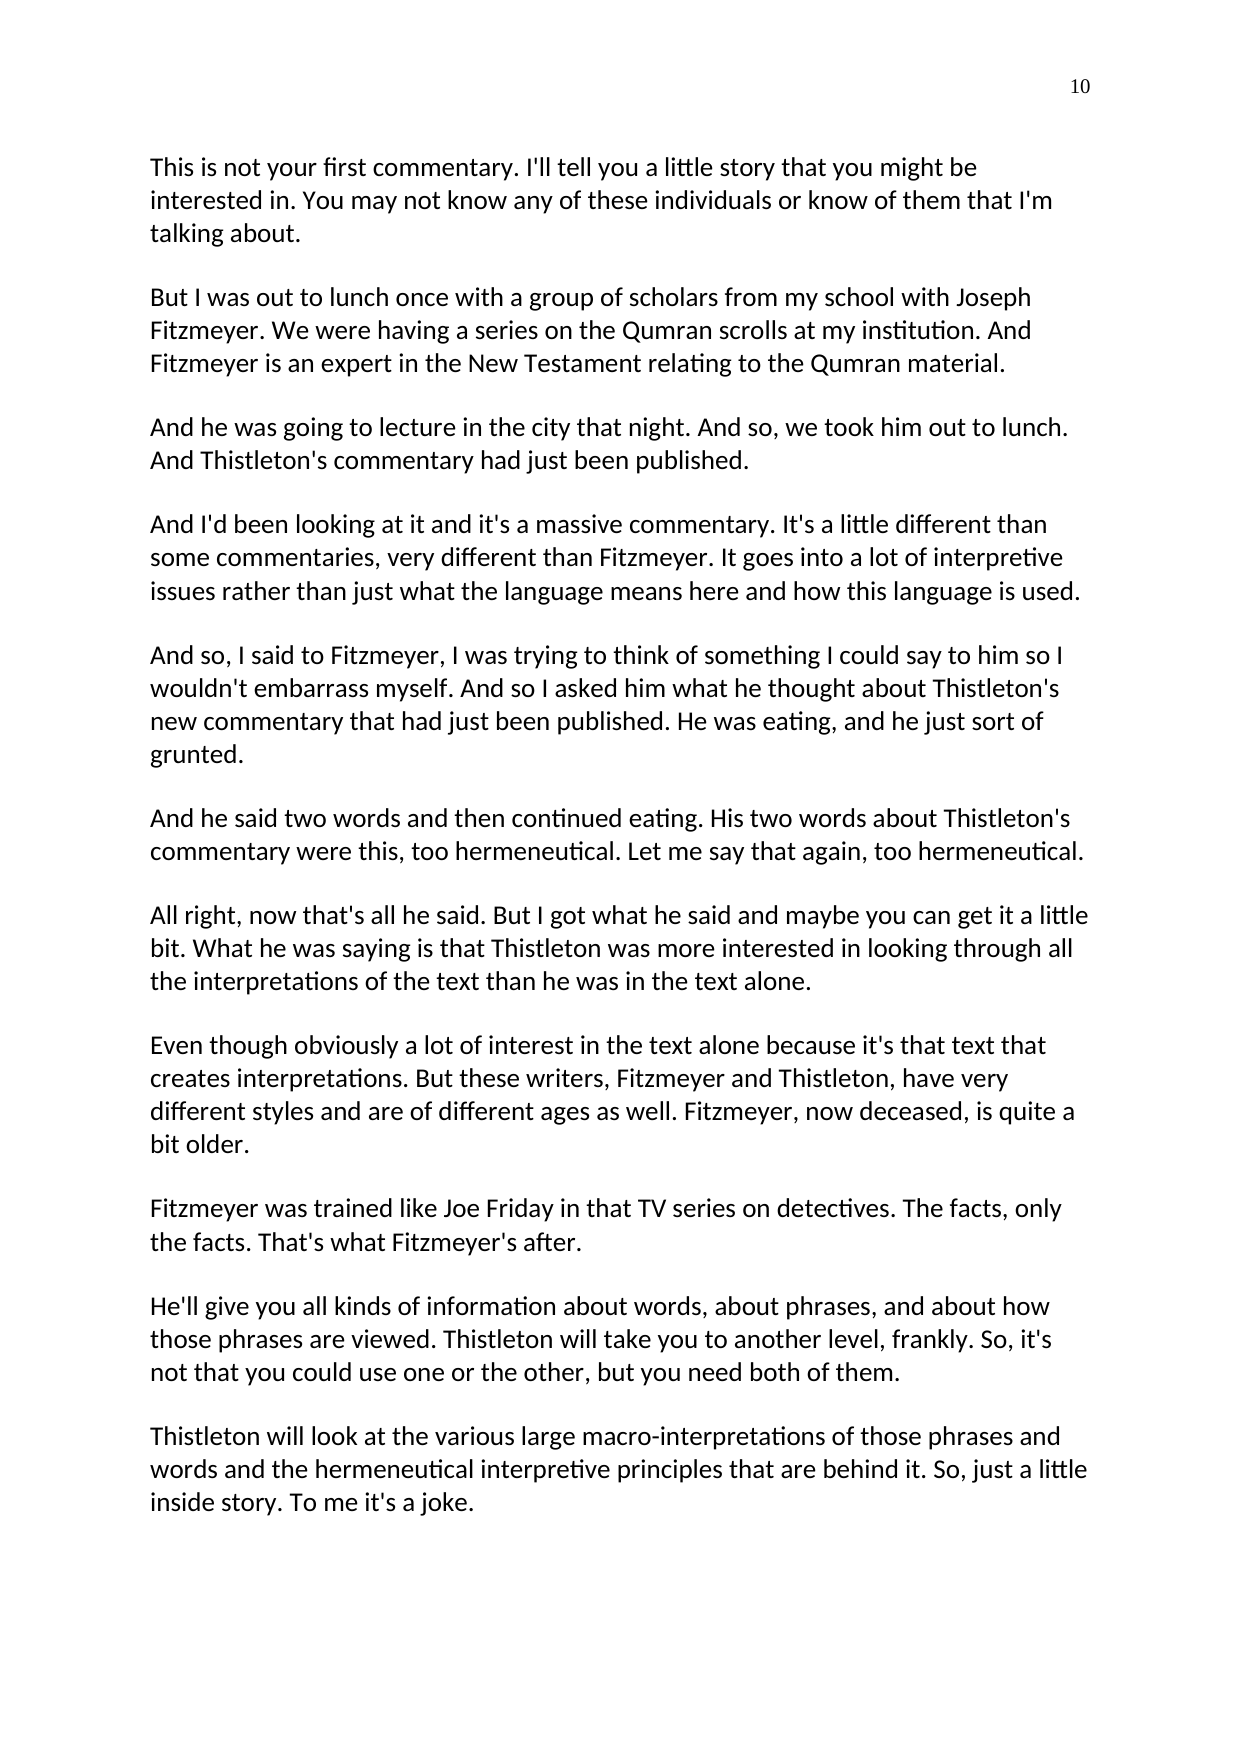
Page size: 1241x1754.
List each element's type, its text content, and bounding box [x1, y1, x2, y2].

text Even though obviously a lot of interest in the text alone because it's that text that creates interpretations. But these writers, Fitzmeyer and Thistleton, have very different styles and are of different ages as well. Fitzmeyer, now deceased, is quite a bit older. [150, 1028, 1090, 1161]
text This is not your first commentary. I'll tell you a little story that you might be interested in. You may not know any of these individuals or know of them that I'm talking about. [150, 150, 1090, 249]
text And so, I said to Fitzmeyer, I was trying to think of something I could say to him so I wouldn't embarrass myself. And so I asked him what he thought about Thistleton's new commentary that had just been published. He was eating, and he just sort of grunted. [150, 638, 1090, 770]
text And I'd been looking at it and it's a massive commentary. It's a little different than some commentaries, very different than Fitzmeyer. It goes into a lot of interpretive issues rather than just what the language means here and how this language is used. [150, 508, 1090, 607]
text Thistleton will look at the various large macro-interpretations of those phrases and words and the hermeneutical interpretive principles that are behind it. So, just a little inside story. To me it's a joke. [150, 1419, 1090, 1518]
text All right, now that's all he said. But I got what he said and maybe you can get it a little bit. What he was saying is that Thistleton was more interested in looking through all the interpretations of the text than he was in the text alone. [150, 898, 1090, 997]
text And he was going to lecture in the city that night. And so, we took him out to lunch. And Thistleton's commentary had just been published. [150, 410, 1090, 476]
text Fitzmeyer was trained like Joe Friday in that TV series on detectives. The facts, only the facts. That's what Fitzmeyer's after. [150, 1192, 1090, 1258]
text And he said two words and then continued eating. His two words about Thistleton's commentary were this, too hermeneutical. Let me say that again, too hermeneutical. [150, 801, 1090, 867]
text But I was out to lunch once with a group of scholars from my school with Joseph Fitzmeyer. We were having a series on the Qumran scrolls at my institution. And Fitzmeyer is an expert in the New Testament relating to the Qumran material. [150, 280, 1090, 379]
text He'll give you all kinds of information about words, about phrases, and about how those phrases are viewed. Thistleton will take you to another level, frankly. So, it's not that you could use one or the other, but you need both of them. [150, 1289, 1090, 1388]
